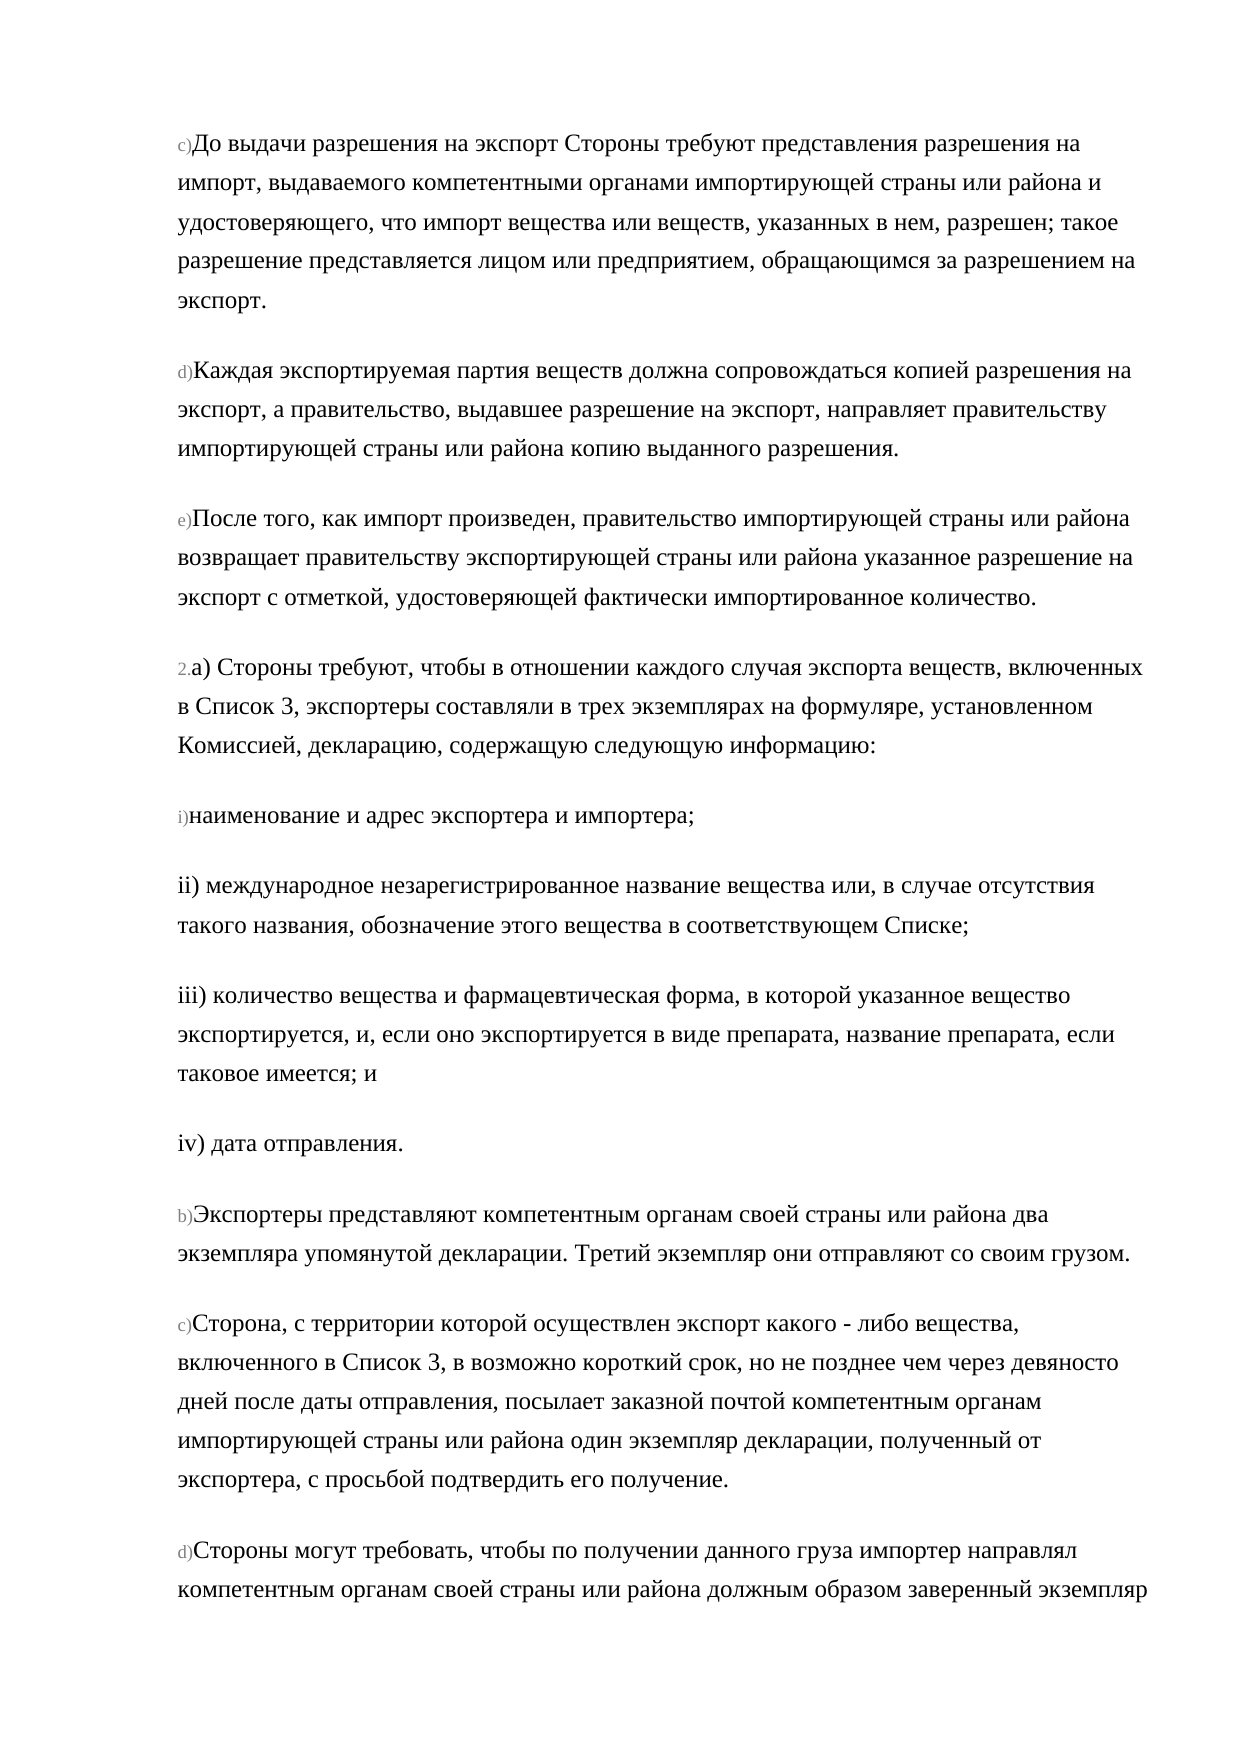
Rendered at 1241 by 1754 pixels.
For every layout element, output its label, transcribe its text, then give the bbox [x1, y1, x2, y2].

text 2.a) Стороны требуют, чтобы в отношении каждого случая экспорта веществ, включенных в Список 3, экспортеры составляли в трех экземплярах на формуляре, установленном Комиссией, декларацию, содержащую следующую информацию: [177, 642, 1152, 759]
text iv) дата отправления. [177, 1118, 1152, 1157]
text b)Экспортеры представляют компетентным органам своей страны или района два экземпляра упомянутой декларации. Третий экземпляр они отправляют со своим грузом. [177, 1188, 1152, 1267]
text e)После того, как импорт произведен, правительство импортирующей страны или района возвращает правительству экспортирующей страны или района указанное разрешение на экспорт с отметкой, удостоверяющей фактически импортированное количество. [177, 493, 1152, 610]
text c)До выдачи разрешения на экспорт Стороны требуют представления разрешения на импорт, выдаваемого компетентными органами импортирующей страны или района и удостоверяющего, что импорт вещества или веществ, указанных в нем, разрешен; такое разрешение представляется лицом или предприятием, обращающимся за разрешением на экспорт. [177, 118, 1152, 313]
text ii) международное незарегистрированное название вещества или, в случае отсутствия такого названия, обозначение этого вещества в соответствующем Списке; [177, 860, 1152, 938]
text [177, 1524, 1152, 1602]
text i)наименование и адрес экспортера и импортера; [177, 790, 1152, 829]
text d)Каждая экспортируемая партия веществ должна сопровождаться копией разрешения на экспорт, а правительство, выдавшее разрешение на экспорт, направляет правительству импортирующей страны или района копию выданного разрешения. [177, 345, 1152, 462]
text c)Сторона, с территории которой осуществлен экспорт какого - либо вещества, включенного в Список 3, в возможно короткий срок, но не позднее чем через девяносто дней после даты отправления, посылает заказной почтой компетентным органам импортирующей страны или района один экземпляр декларации, полученный от экспортера, с просьбой подтвердить его получение. [177, 1298, 1152, 1493]
text iii) количество вещества и фармацевтическая форма, в которой указанное вещество экспортируется, и, если оно экспортируется в виде препарата, название препарата, если таковое имеется; и [177, 970, 1152, 1087]
